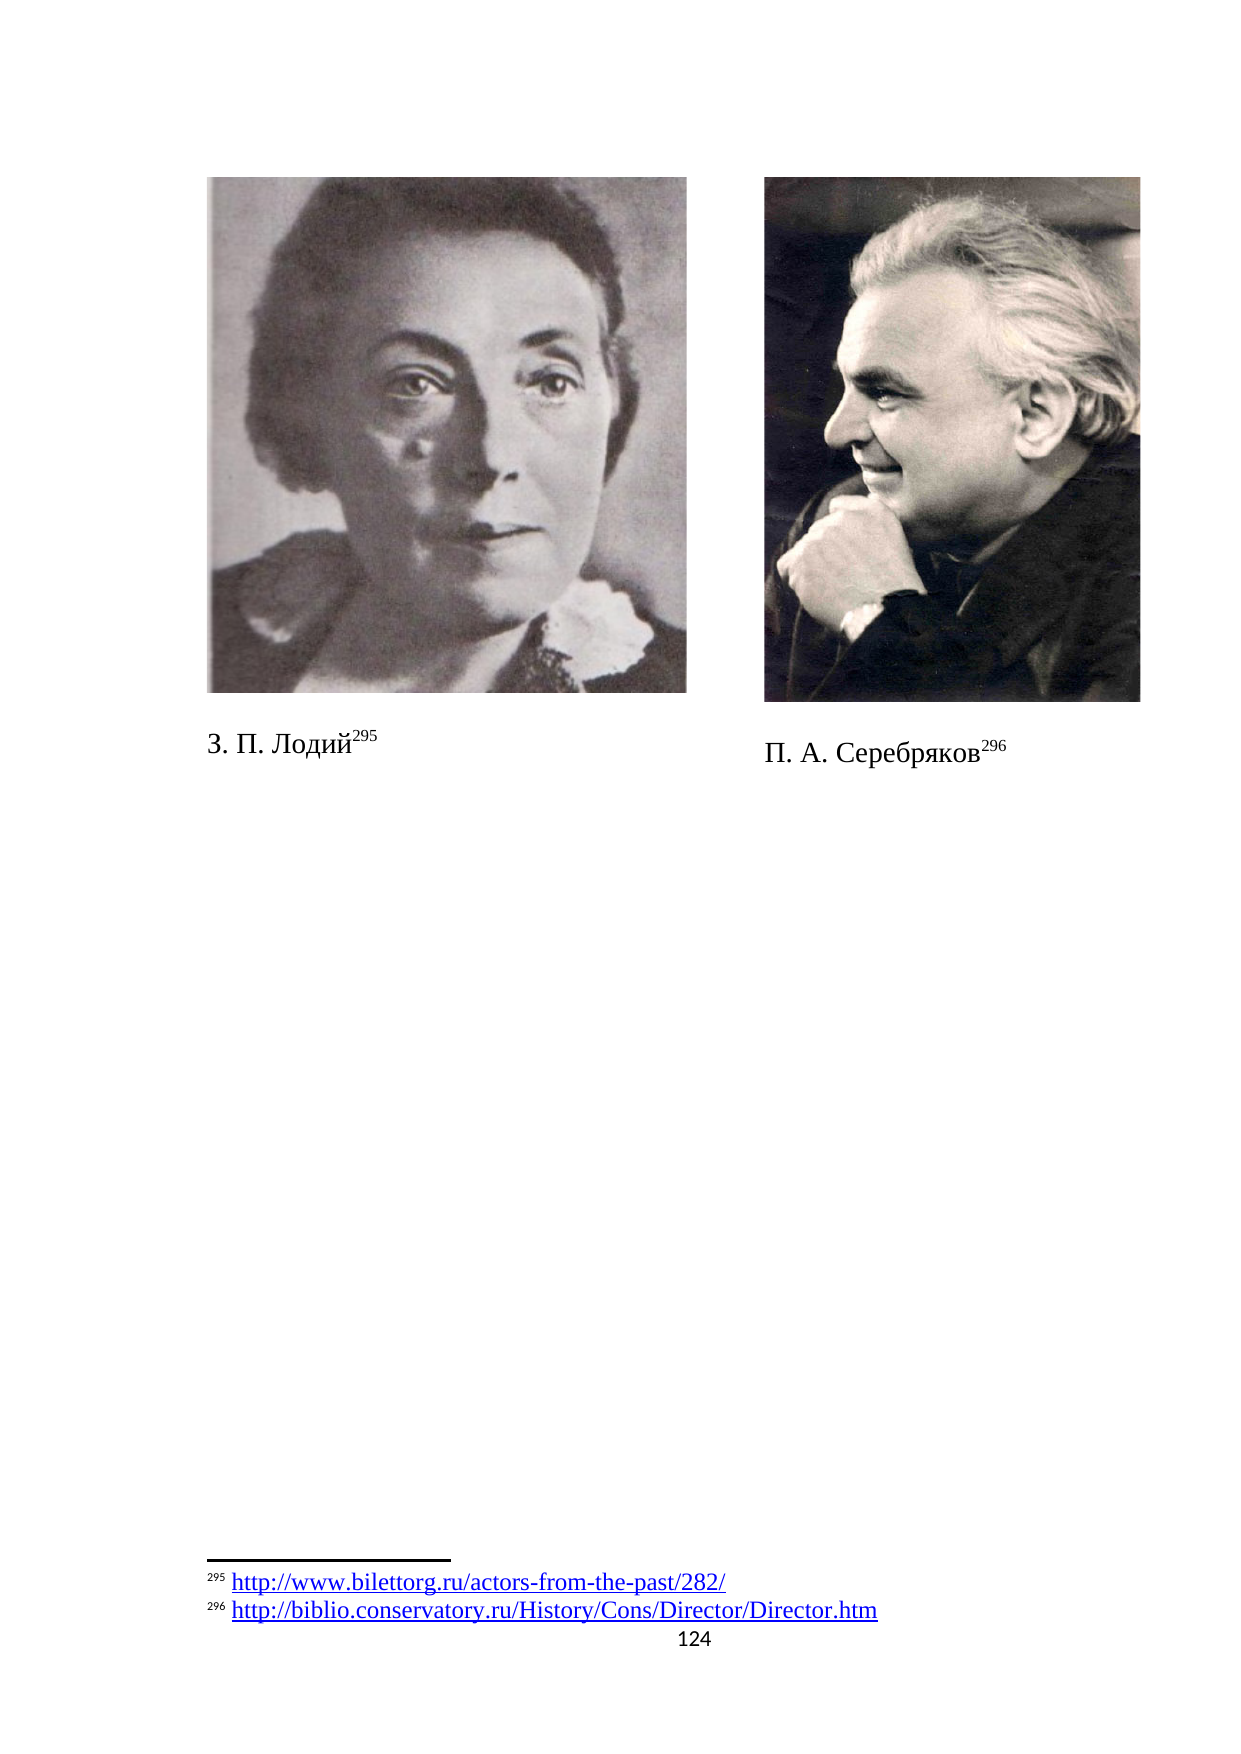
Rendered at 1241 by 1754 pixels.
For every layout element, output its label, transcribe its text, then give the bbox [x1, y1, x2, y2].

table_header П. А. Серебряков [753, 178, 1192, 769]
picture [206, 177, 687, 693]
table_header З. П. Лодий [196, 178, 753, 769]
picture [764, 177, 1141, 702]
